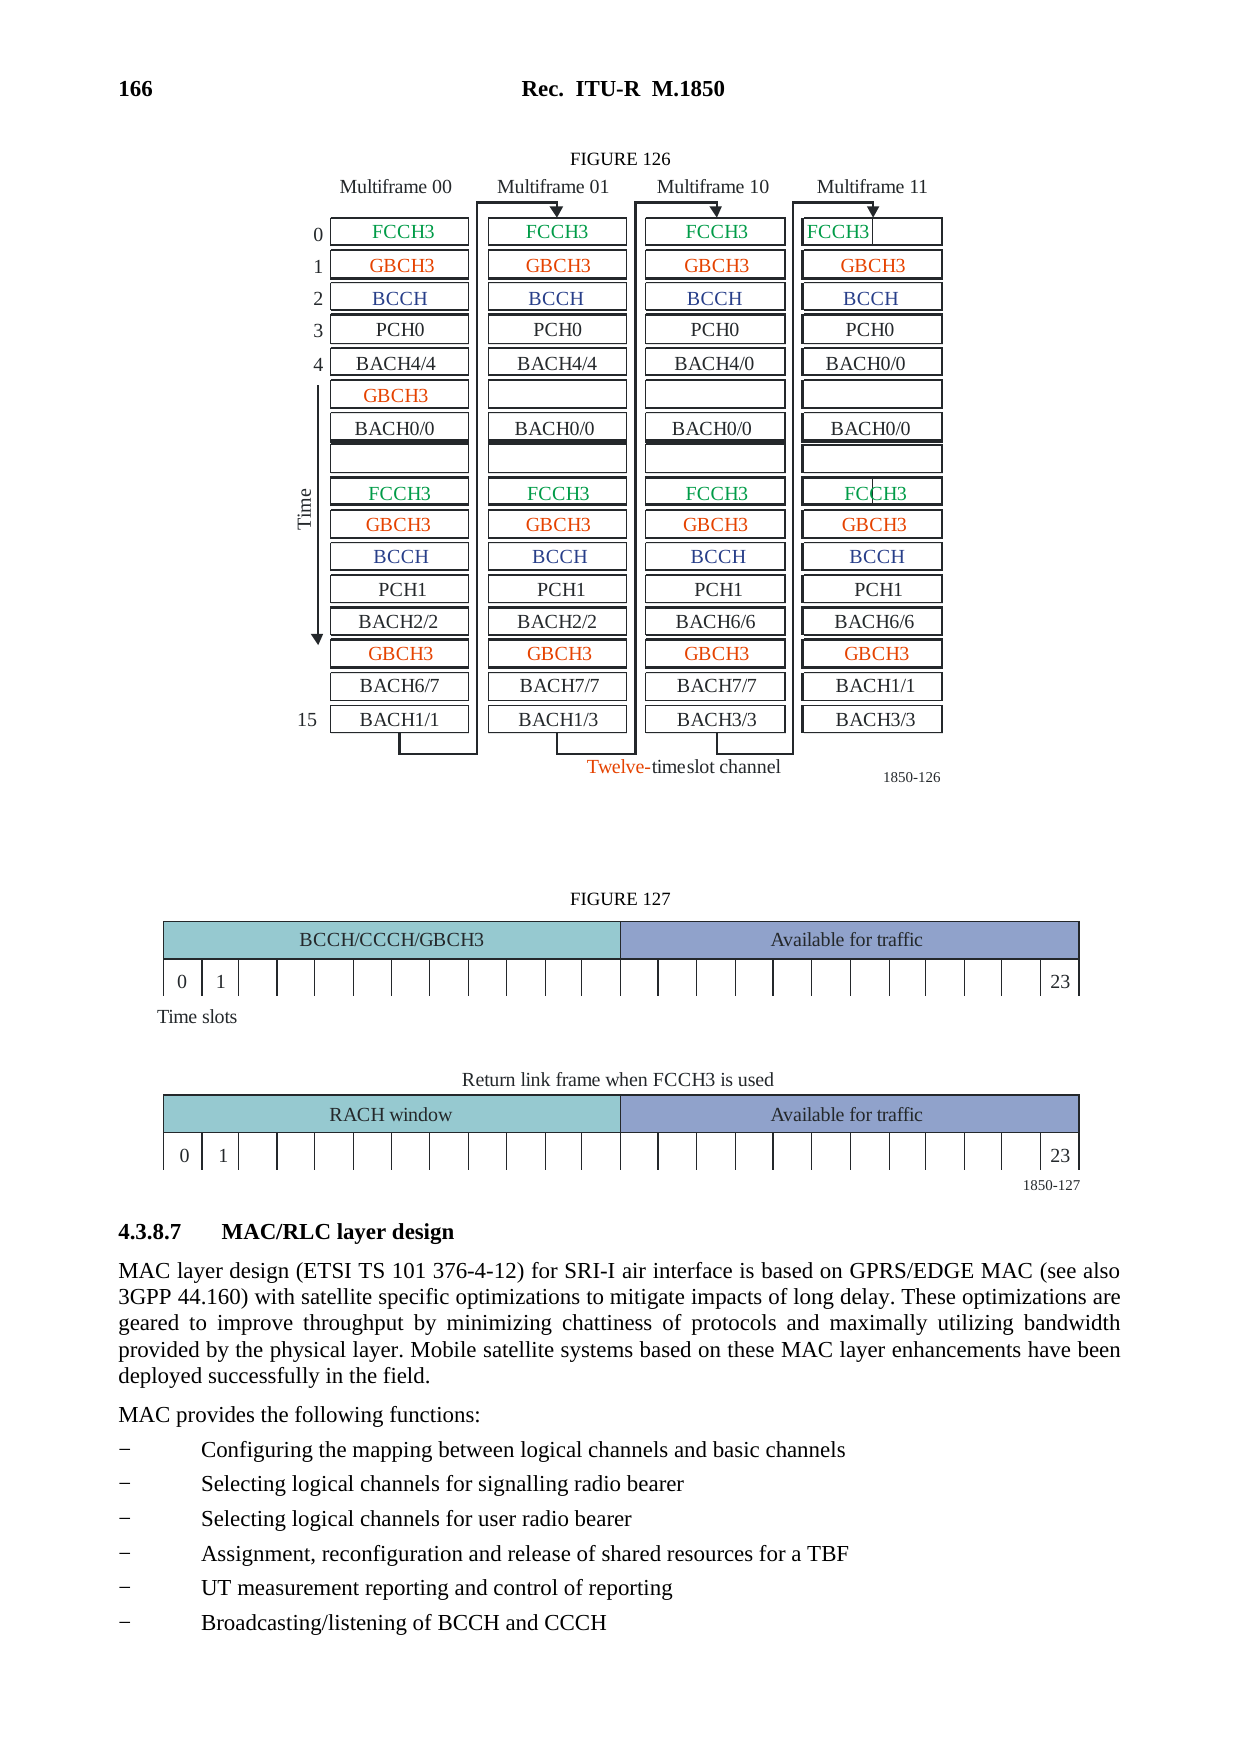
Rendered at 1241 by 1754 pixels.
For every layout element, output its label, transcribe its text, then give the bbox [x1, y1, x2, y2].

text − Assignment, reconfiguration and release of shared resources for a TBF [118, 1540, 1122, 1566]
text − Selecting logical channels for signalling radio bearer [118, 1470, 1122, 1497]
text − Broadcasting/listening of BCCH and CCCH [118, 1609, 1122, 1635]
text FIGURE 126 [118, 148, 1122, 169]
text − Selecting logical channels for user radio bearer [118, 1505, 1122, 1531]
text − Configuring the mapping between logical channels and basic channels [118, 1436, 1122, 1462]
text FIGURE 127 [118, 888, 1122, 909]
text − UT measurement reporting and control of reporting [118, 1574, 1122, 1601]
text MAC layer design (ETSI TS 101 376-4-12) for SRI-I air interface is based on GPRS/EDGE MAC (see also 3GPP 44.160) with satellite specific optimizations to mitigate impacts of long delay. These optimizations are geared to improve throughput by minimizing chattiness of protocols and maximally utilizing bandwidth provided by the physical layer. Mobile satellite systems based on these MAC layer enhancements have been deployed successfully in the field. [118, 1257, 1122, 1388]
text MAC provides the following functions: [118, 1401, 1122, 1427]
subtitle 4.3.8.7 MAC/RLC layer design [118, 1218, 1122, 1244]
